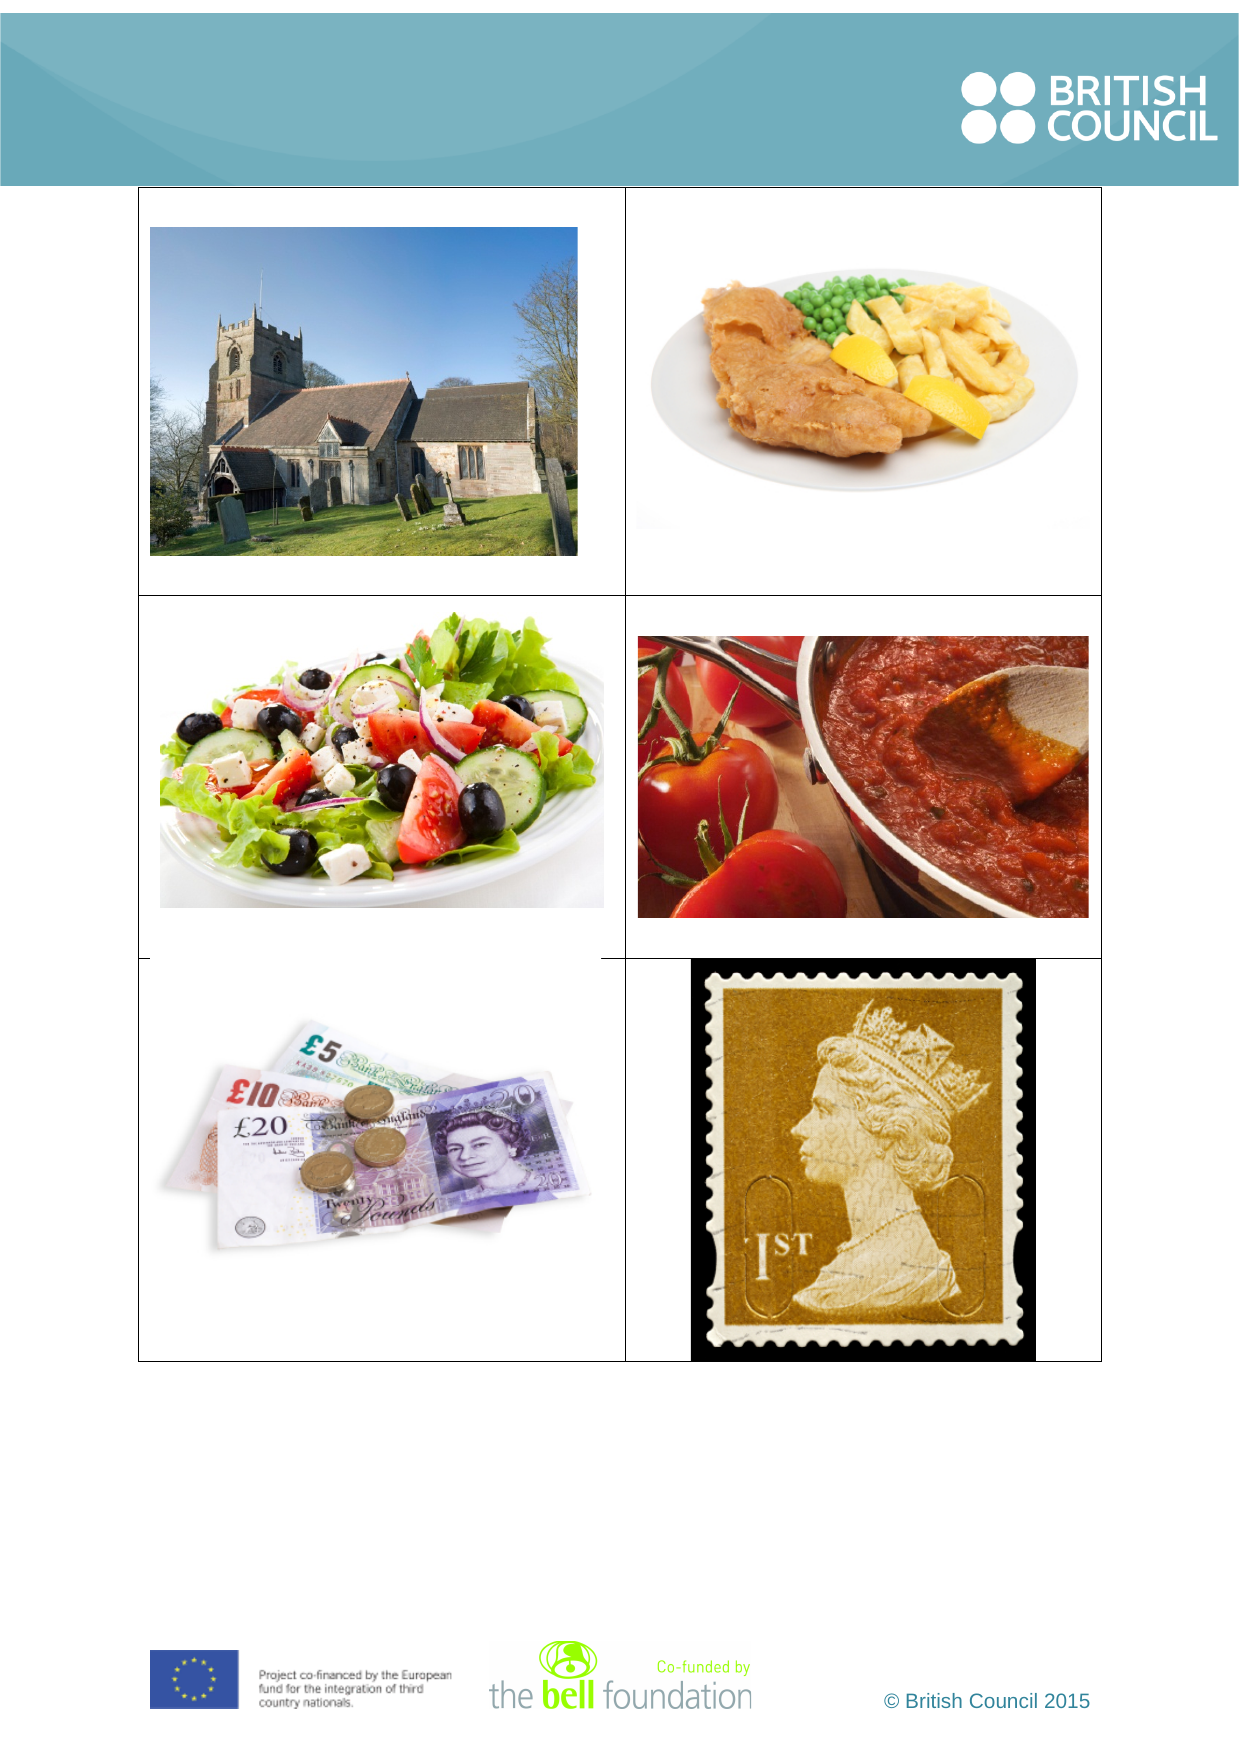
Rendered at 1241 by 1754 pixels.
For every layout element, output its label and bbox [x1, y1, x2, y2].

picture [690, 958, 1036, 1361]
table_header [626, 188, 1101, 595]
table_cell [626, 596, 1101, 957]
table_cell [626, 959, 690, 1361]
table_cell [1036, 959, 1101, 1361]
picture [150, 958, 602, 1318]
picture [636, 227, 1091, 529]
table_cell [139, 596, 625, 957]
picture [150, 1650, 452, 1709]
picture [150, 227, 578, 556]
picture [160, 612, 604, 908]
table_cell [139, 959, 625, 1361]
picture [637, 636, 1089, 918]
table_header [139, 188, 625, 595]
picture [489, 1641, 752, 1709]
